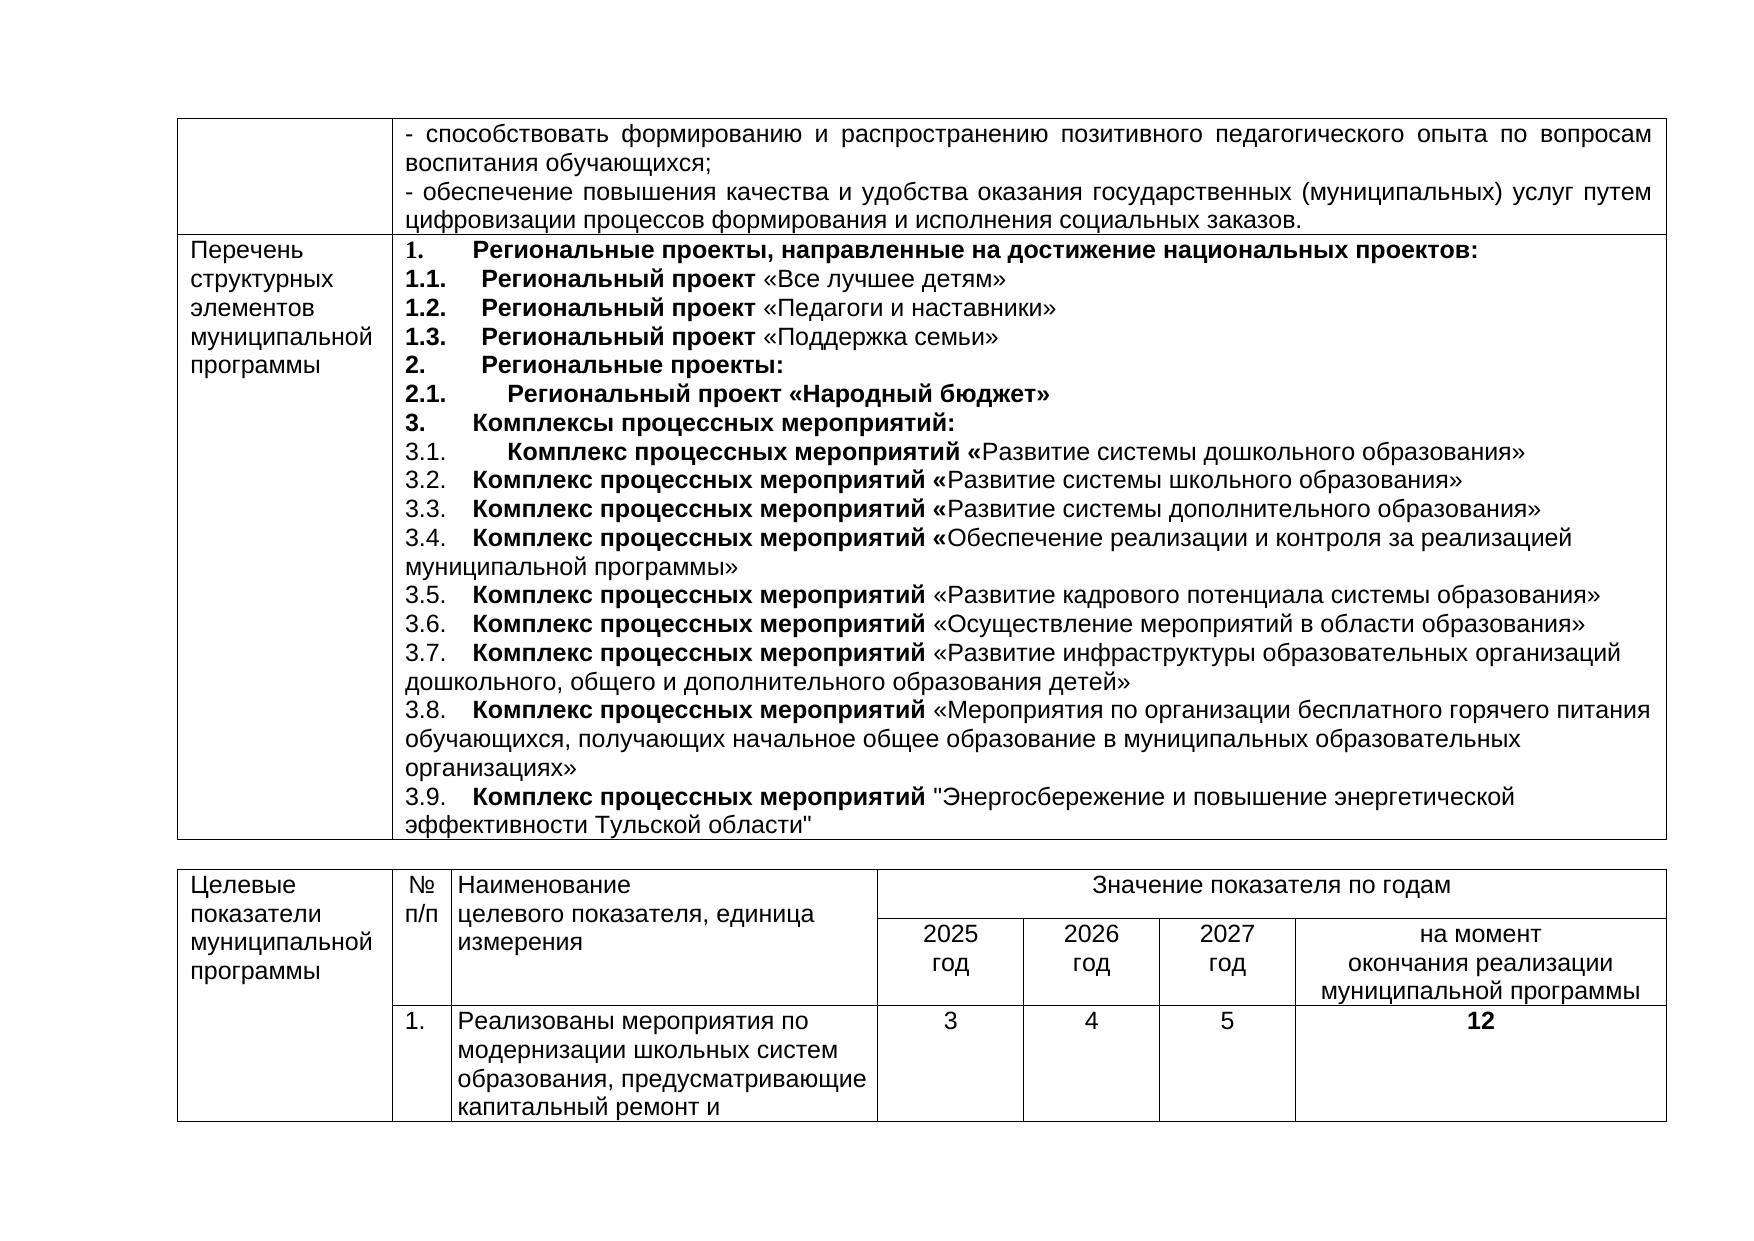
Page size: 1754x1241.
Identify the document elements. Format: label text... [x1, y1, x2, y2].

table_cell Перечень структурных элементов муниципальной программы [178, 235, 392, 839]
table_header Целевые показатели муниципальной программы [178, 870, 392, 1121]
table_cell 2026 год [1024, 919, 1159, 1005]
table_cell 5 [1160, 1006, 1295, 1121]
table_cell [452, 1006, 877, 1121]
table_cell 3 [878, 1006, 1023, 1121]
table_cell 2025 год [878, 919, 1023, 1005]
table_header № п/п [393, 870, 451, 1005]
table_cell на момент окончания реализации муниципальной программы [1296, 919, 1666, 1005]
table_cell 12 [1296, 1006, 1666, 1121]
table_cell Региональные проекты, направленные на достижение национальных проектов: 1.1. Региональный проект «Все лучшее детям» 1.2. Региональный проект «Педагоги и наставники» 1.3. Региональный проект «Поддержка семьи» 2. Региональные проекты: Региональный проект «Народный бюджет» Комплексы процессных мероприятий: Комплекс процессных мероприятий «Развитие системы дошкольного образования» Комплекс процессных мероприятий «Развитие системы школьного образования» Комплекс процессных мероприятий «Развитие системы дополнительного образования» Комплекс процессных мероприятий «Обеспечение реализации и контроля за реализацией муниципальной программы» Комплекс процессных мероприятий «Развитие кадрового потенциала системы образования» Комплекс процессных мероприятий «Осуществление мероприятий в области образования» Комплекс процессных мероприятий «Развитие инфраструктуры образовательных организаций дошкольного, общего и дополнительного образования детей» Комплекс процессных мероприятий «Мероприятия по организации бесплатного горячего питания обучающихся, получающих начальное общее образование в муниципальных образовательных организациях» Комплекс процессных мероприятий "Энергосбережение и повышение энергетической эффективности Тульской области" [393, 235, 1666, 839]
table_header Значение показателя по годам [878, 870, 1666, 918]
table_cell [393, 1006, 451, 1121]
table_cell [393, 119, 1666, 234]
table_cell 4 [1024, 1006, 1159, 1121]
table_header Наименование целевого показателя, единица измерения [452, 870, 877, 1005]
table_cell 2027 год [1160, 919, 1295, 1005]
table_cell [178, 119, 392, 234]
